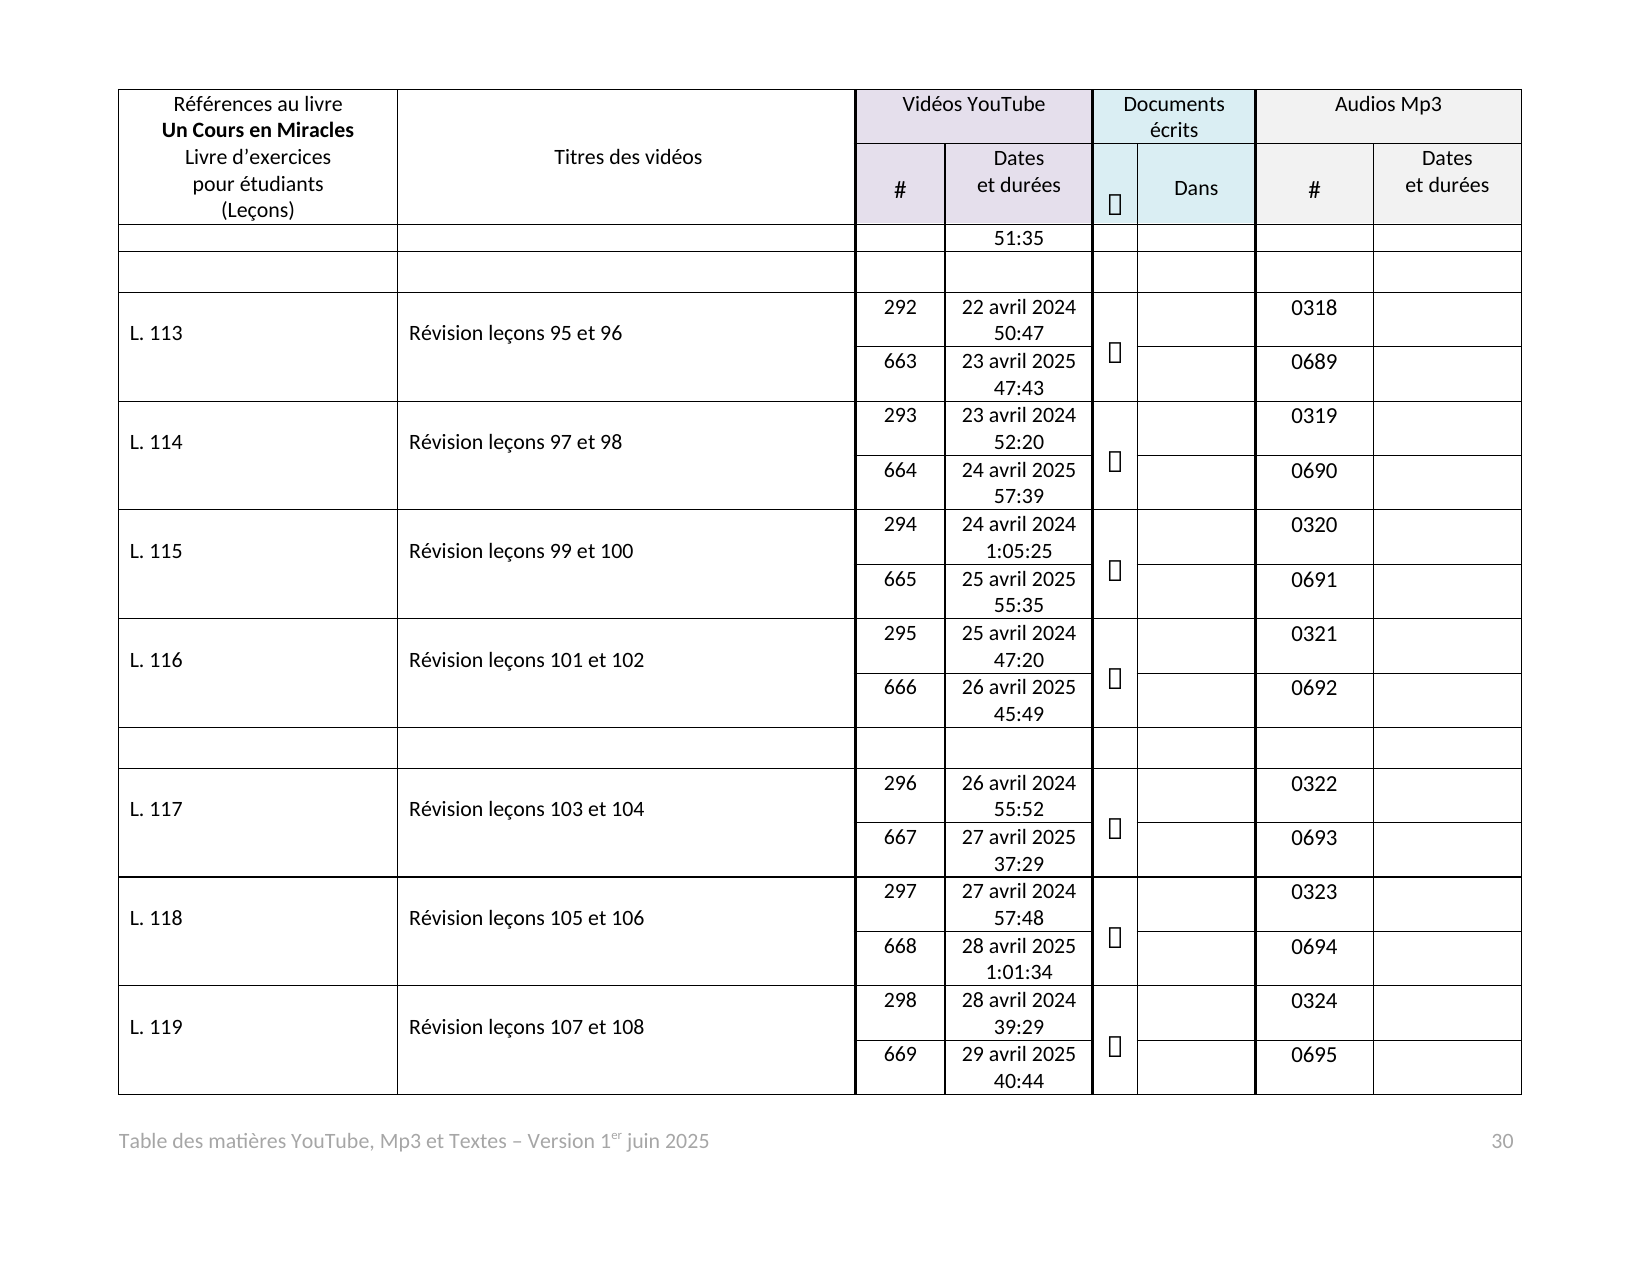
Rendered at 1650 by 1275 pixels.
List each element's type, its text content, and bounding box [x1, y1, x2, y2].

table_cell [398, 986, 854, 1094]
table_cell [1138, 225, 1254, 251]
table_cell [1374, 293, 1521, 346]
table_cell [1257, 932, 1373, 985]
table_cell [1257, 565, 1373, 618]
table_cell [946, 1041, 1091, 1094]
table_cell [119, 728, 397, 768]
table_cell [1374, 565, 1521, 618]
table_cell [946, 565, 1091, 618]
table_header Titres des vidéos [398, 90, 854, 223]
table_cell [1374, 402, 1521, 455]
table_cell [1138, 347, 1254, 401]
table_cell Dates et durées [1374, 144, 1521, 223]
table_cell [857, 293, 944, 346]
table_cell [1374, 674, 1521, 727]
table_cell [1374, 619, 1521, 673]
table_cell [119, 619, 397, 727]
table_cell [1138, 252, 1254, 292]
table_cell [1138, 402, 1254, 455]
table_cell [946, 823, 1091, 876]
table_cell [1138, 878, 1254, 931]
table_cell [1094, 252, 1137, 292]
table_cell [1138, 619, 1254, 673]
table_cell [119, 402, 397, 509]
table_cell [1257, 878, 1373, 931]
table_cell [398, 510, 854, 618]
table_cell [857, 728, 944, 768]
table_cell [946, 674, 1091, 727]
table_cell Dates et durées [946, 144, 1091, 223]
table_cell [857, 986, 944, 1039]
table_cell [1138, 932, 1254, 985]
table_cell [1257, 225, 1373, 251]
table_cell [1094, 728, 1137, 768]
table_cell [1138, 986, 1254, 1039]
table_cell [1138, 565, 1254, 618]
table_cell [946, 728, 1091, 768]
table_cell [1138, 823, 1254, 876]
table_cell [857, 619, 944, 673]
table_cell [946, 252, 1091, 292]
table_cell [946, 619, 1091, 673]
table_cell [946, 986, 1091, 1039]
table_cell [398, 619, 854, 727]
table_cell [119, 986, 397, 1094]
table_header Documents écrits [1094, 90, 1254, 143]
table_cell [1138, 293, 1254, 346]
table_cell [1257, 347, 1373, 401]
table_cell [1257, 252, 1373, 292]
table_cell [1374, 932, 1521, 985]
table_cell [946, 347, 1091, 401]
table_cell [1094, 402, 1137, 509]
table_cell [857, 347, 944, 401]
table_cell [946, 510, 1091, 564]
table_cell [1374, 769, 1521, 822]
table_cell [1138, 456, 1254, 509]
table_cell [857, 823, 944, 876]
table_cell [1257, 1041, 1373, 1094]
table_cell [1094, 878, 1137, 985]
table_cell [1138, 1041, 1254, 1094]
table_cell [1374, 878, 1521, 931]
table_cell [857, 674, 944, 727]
table_header Audios Mp3 [1257, 90, 1521, 143]
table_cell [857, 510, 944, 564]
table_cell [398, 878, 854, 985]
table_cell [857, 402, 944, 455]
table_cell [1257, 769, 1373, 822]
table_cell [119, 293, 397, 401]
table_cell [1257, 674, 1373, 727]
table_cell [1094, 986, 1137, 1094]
table_cell  [1094, 144, 1137, 223]
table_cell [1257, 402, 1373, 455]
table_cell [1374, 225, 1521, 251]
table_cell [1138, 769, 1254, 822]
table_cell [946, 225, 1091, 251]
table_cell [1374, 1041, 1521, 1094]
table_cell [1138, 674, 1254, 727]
table_cell # [1257, 144, 1373, 223]
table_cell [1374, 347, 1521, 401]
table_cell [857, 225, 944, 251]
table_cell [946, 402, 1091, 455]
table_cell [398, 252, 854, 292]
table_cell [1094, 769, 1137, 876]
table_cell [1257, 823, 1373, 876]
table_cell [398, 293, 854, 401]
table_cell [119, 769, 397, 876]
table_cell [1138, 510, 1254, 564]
table_cell # [857, 144, 944, 223]
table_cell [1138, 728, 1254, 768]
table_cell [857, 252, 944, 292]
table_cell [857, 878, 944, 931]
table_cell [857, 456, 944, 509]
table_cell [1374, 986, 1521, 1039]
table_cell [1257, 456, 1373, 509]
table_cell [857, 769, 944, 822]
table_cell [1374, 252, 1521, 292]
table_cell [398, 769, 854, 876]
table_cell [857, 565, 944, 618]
table_header Vidéos YouTube [857, 90, 1091, 143]
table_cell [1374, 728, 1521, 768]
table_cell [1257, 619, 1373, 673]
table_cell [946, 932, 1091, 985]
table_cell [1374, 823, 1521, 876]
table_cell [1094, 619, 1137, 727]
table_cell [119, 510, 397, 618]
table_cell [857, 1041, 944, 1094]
table_header Références au livre Un Cours en Miracles Livre d’exercices pour étudiants (Leçons) [119, 90, 397, 223]
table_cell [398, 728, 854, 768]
table_cell Dans [1138, 144, 1254, 223]
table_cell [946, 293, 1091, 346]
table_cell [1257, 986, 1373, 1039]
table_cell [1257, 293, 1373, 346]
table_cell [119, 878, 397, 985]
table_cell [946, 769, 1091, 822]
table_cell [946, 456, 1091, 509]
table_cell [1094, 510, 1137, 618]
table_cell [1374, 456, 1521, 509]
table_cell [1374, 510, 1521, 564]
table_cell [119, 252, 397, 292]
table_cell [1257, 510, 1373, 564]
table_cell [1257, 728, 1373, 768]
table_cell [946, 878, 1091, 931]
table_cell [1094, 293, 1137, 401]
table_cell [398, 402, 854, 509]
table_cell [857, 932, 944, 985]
